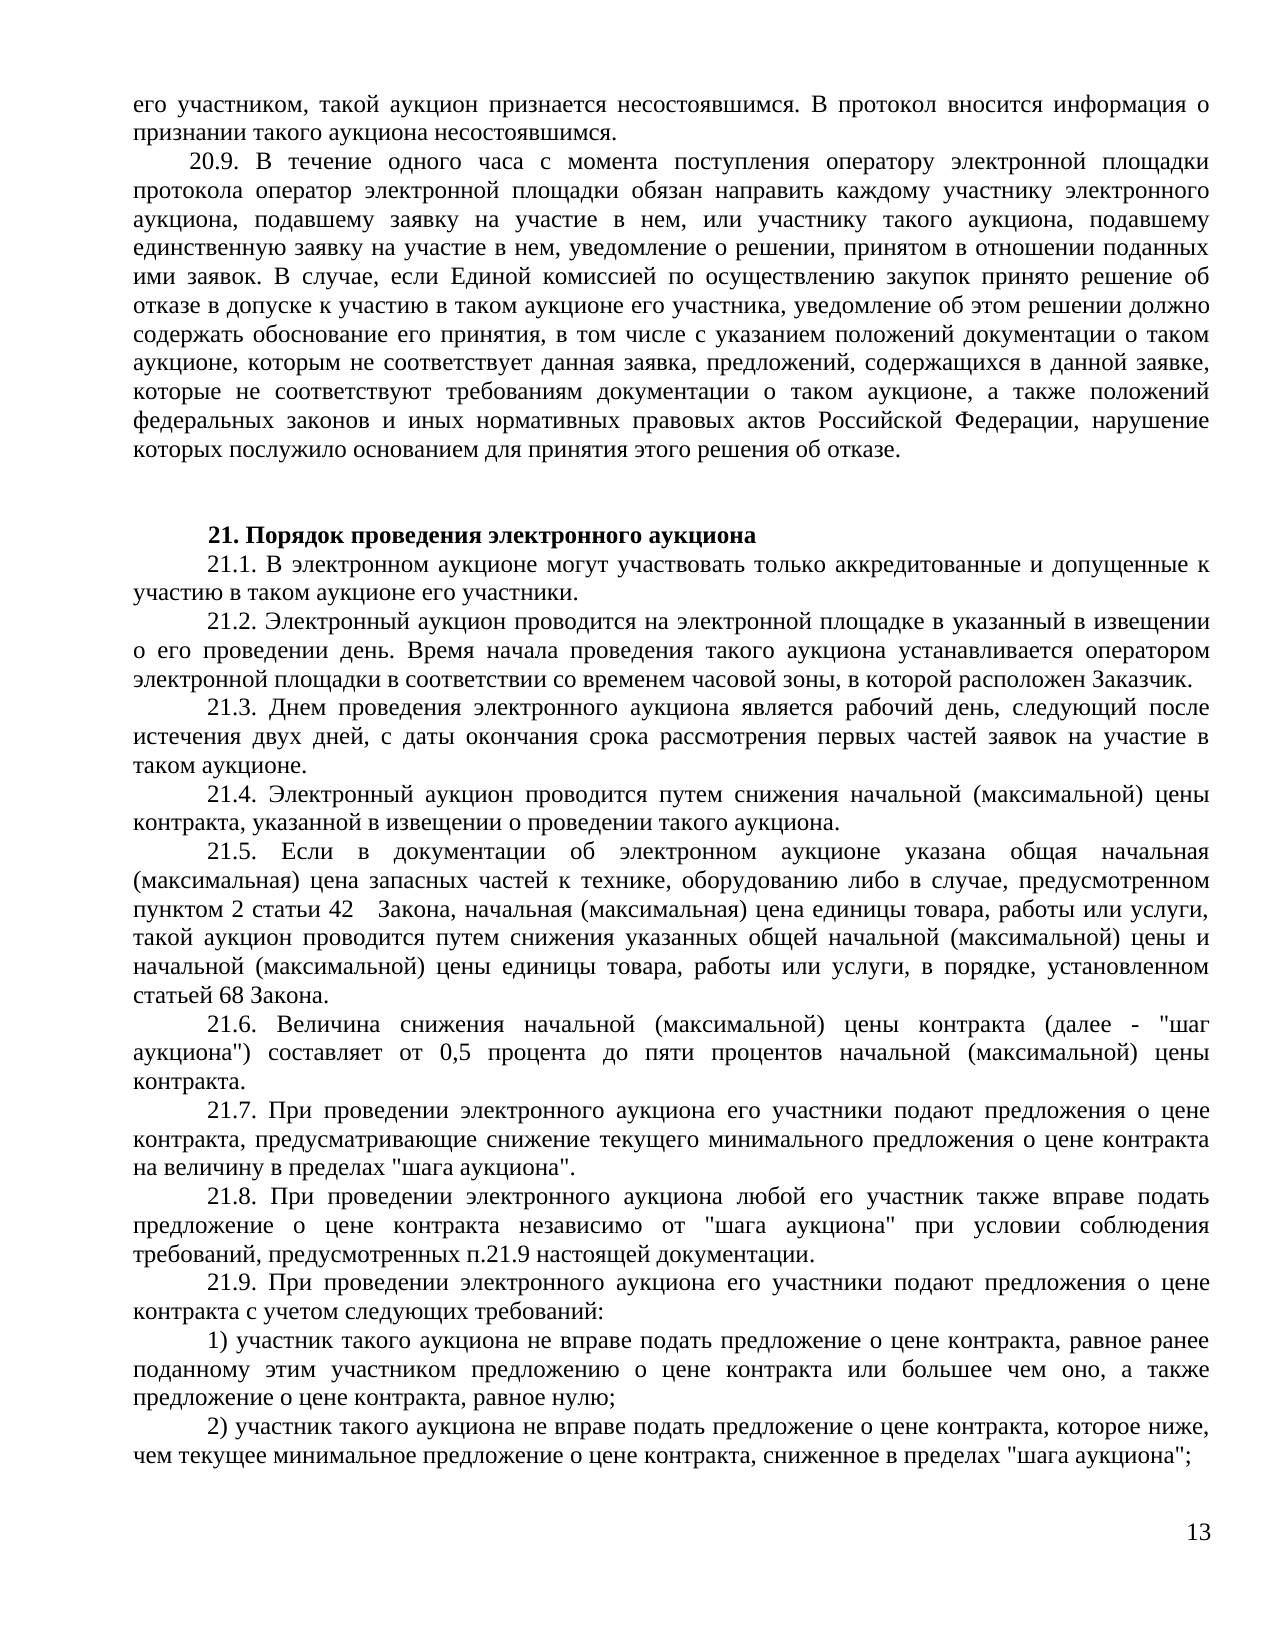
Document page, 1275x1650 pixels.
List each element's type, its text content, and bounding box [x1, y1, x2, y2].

text 21. Порядок проведения электронного аукциона [133, 520, 1211, 549]
text 21.7. При проведении электронного аукциона его участники подают предложения о цене контракта, предусматривающие снижение текущего минимального предложения о цене контракта на величину в пределах "шага аукциона". [133, 1095, 1211, 1181]
text 21.9. При проведении электронного аукциона его участники подают предложения о цене контракта с учетом следующих требований: [133, 1267, 1211, 1325]
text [133, 89, 1211, 146]
text 1) участник такого аукциона не вправе подать предложение о цене контракта, равное ранее поданному этим участником предложению о цене контракта или большее чем оно, а также предложение о цене контракта, равное нулю; [133, 1325, 1211, 1411]
text 20.9. В течение одного часа с момента поступления оператору электронной площадки протокола оператор электронной площадки обязан направить каждому участнику электронного аукциона, подавшему заявку на участие в нем, или участнику такого аукциона, подавшему единственную заявку на участие в нем, уведомление о решении, принятом в отношении поданных ими заявок. В случае, если Единой комиссией по осуществлению закупок принято решение об отказе в допуске к участию в таком аукционе его участника, уведомление об этом решении должно содержать обоснование его принятия, в том числе с указанием положений документации о таком аукционе, которым не соответствует данная заявка, предложений, содержащихся в данной заявке, которые не соответствуют требованиям документации о таком аукционе, а также положений федеральных законов и иных нормативных правовых актов Российской Федерации, нарушение которых послужило основанием для принятия этого решения об отказе. [133, 146, 1211, 462]
text 21.2. Электронный аукцион проводится на электронной площадке в указанный в извещении о его проведении день. Время начала проведения такого аукциона устанавливается оператором электронной площадки в соответствии со временем часовой зоны, в которой расположен Заказчик. [133, 606, 1211, 692]
text 21.4. Электронный аукцион проводится путем снижения начальной (максимальной) цены контракта, указанной в извещении о проведении такого аукциона. [133, 779, 1211, 836]
text 21.6. Величина снижения начальной (максимальной) цены контракта (далее - "шаг аукциона") составляет от 0,5 процента до пяти процентов начальной (максимальной) цены контракта. [133, 1009, 1211, 1095]
text 21.8. При проведении электронного аукциона любой его участник также вправе подать предложение о цене контракта независимо от "шага аукциона" при условии соблюдения требований, предусмотренных п.21.9 настоящей документации. [133, 1181, 1211, 1267]
text 21.5. Если в документации об электронном аукционе указана общая начальная (максимальная) цена запасных частей к технике, оборудованию либо в случае, предусмотренном пунктом 2 статьи 42 Закона, начальная (максимальная) цена единицы товара, работы или услуги, такой аукцион проводится путем снижения указанных общей начальной (максимальной) цены и начальной (максимальной) цены единицы товара, работы или услуги, в порядке, установленном статьей 68 Закона. [133, 836, 1211, 1009]
text 21.3. Днем проведения электронного аукциона является рабочий день, следующий после истечения двух дней, с даты окончания срока рассмотрения первых частей заявок на участие в таком аукционе. [133, 692, 1211, 779]
text 2) участник такого аукциона не вправе подать предложение о цене контракта, которое ниже, чем текущее минимальное предложение о цене контракта, сниженное в пределах "шага аукциона"; [133, 1411, 1211, 1469]
text 21.1. В электронном аукционе могут участвовать только аккредитованные и допущенные к участию в таком аукционе его участники. [133, 549, 1211, 606]
